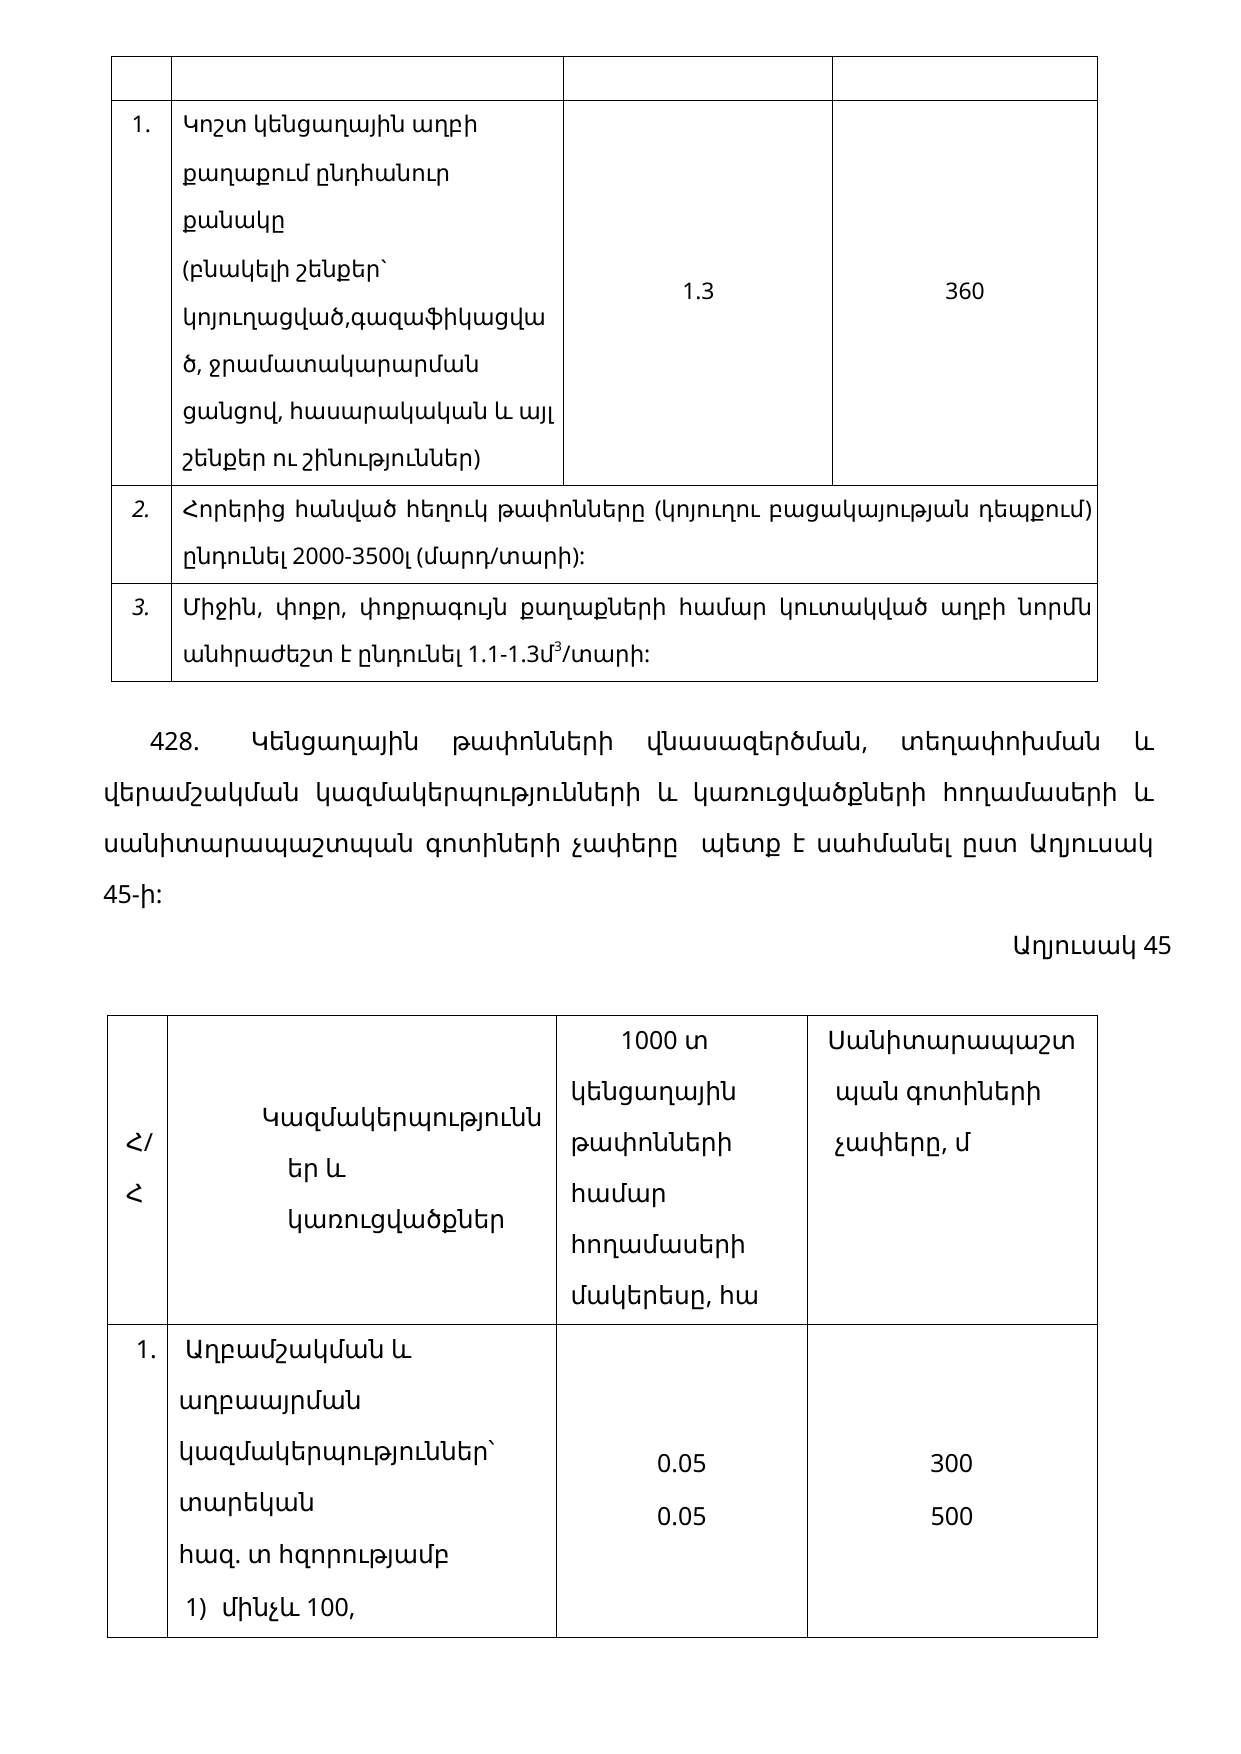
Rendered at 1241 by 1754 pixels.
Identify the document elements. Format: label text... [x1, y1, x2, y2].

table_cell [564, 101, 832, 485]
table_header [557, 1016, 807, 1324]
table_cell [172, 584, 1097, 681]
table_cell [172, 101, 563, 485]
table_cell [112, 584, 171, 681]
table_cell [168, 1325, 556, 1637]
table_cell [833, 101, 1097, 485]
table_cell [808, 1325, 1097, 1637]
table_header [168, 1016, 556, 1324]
list Կենցաղային թափոնների վնասազերծման, տեղափոխման և վերամշակման կազմակերպությունների և կառուցվածքների հողամասերի և սանիտարապաշտպան գոտիների չափերը պետք է սահմանել ըստ Աղյուսակ 45-ի: [103, 723, 1154, 910]
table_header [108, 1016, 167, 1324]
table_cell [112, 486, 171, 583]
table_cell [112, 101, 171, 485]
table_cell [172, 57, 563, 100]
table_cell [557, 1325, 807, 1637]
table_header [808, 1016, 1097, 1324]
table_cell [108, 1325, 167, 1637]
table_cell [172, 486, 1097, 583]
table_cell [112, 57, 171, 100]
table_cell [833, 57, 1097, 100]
text Աղյուսակ 45 [122, 928, 1172, 962]
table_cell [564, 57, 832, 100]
